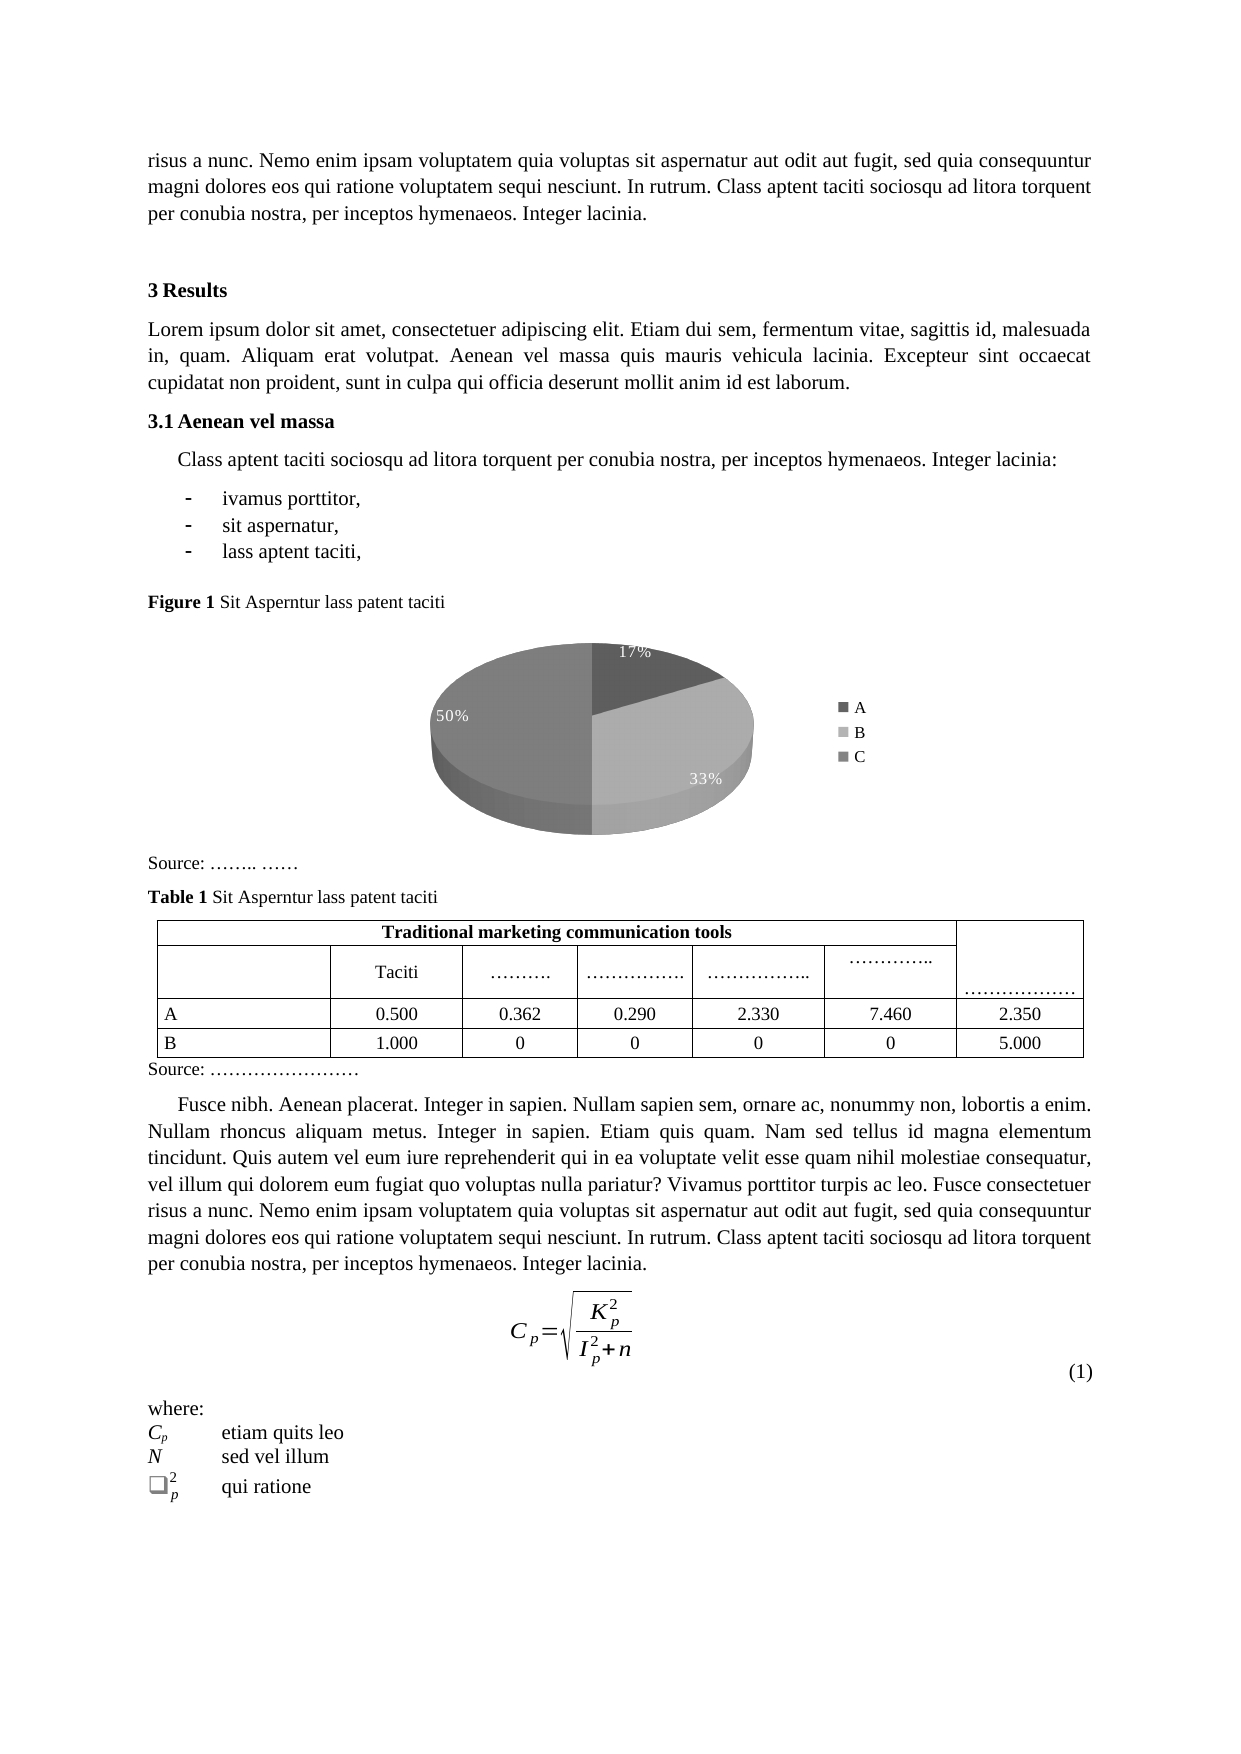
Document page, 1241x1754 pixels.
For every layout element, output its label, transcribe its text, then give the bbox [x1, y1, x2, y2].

table_cell 2.350 [957, 999, 1083, 1028]
table_cell [158, 946, 330, 998]
text Table 1 Sit Asperntur lass patent taciti [148, 886, 1093, 907]
table_cell ………….. [825, 946, 956, 998]
table_cell Taciti [331, 946, 462, 998]
subtitle Aenean vel massa [148, 409, 1093, 433]
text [148, 148, 1093, 224]
subtitle Results [148, 278, 1093, 302]
list ivamus porttitor, [185, 486, 1093, 510]
text where: [148, 1396, 1093, 1420]
table_cell ………. [463, 946, 577, 998]
text N sed vel illum [148, 1444, 1093, 1468]
table_header Traditional marketing communication tools [158, 921, 956, 945]
text Figure 1 Sit Asperntur lass patent taciti [148, 591, 1093, 612]
table_cell 0 [825, 1029, 956, 1057]
table_cell 0 [578, 1029, 692, 1057]
text Cp etiam quits leo [148, 1420, 1093, 1444]
table_cell …………….. [693, 946, 824, 998]
table_cell 5.000 [957, 1029, 1083, 1057]
text Source: …….. …… [148, 852, 1093, 873]
table_cell 0.362 [463, 999, 577, 1028]
table_cell ……………. [578, 946, 692, 998]
text Class aptent taciti sociosqu ad litora torquent per conubia nostra, per inceptos hymenaeos. Integer lacinia: [148, 447, 1093, 471]
table_cell 7.460 [825, 999, 956, 1028]
list sit aspernatur, [185, 513, 1093, 537]
table_cell 0 [463, 1029, 577, 1057]
text qui ratione [148, 1468, 1093, 1503]
table_cell 0.290 [578, 999, 692, 1028]
list lass aptent taciti, [185, 539, 1093, 563]
table_cell 1.000 [331, 1029, 462, 1057]
text (1) [148, 1290, 1093, 1383]
table_cell 0 [693, 1029, 824, 1057]
text Lorem ipsum dolor sit amet, consectetuer adipiscing elit. Etiam dui sem, fermentum vitae, sagittis id, malesuada in, quam. Aliquam erat volutpat. Aenean vel massa quis mauris vehicula lacinia. Excepteur sint occaecat cupidatat non proident, sunt in culpa qui officia deserunt mollit anim id est laborum. [148, 317, 1093, 394]
table_cell 2.330 [693, 999, 824, 1028]
text Source: …………………… [148, 1058, 1093, 1080]
table_cell A [158, 999, 330, 1028]
table_cell B [158, 1029, 330, 1057]
table_cell 0.500 [331, 999, 462, 1028]
table_header ……………… [957, 921, 1083, 998]
